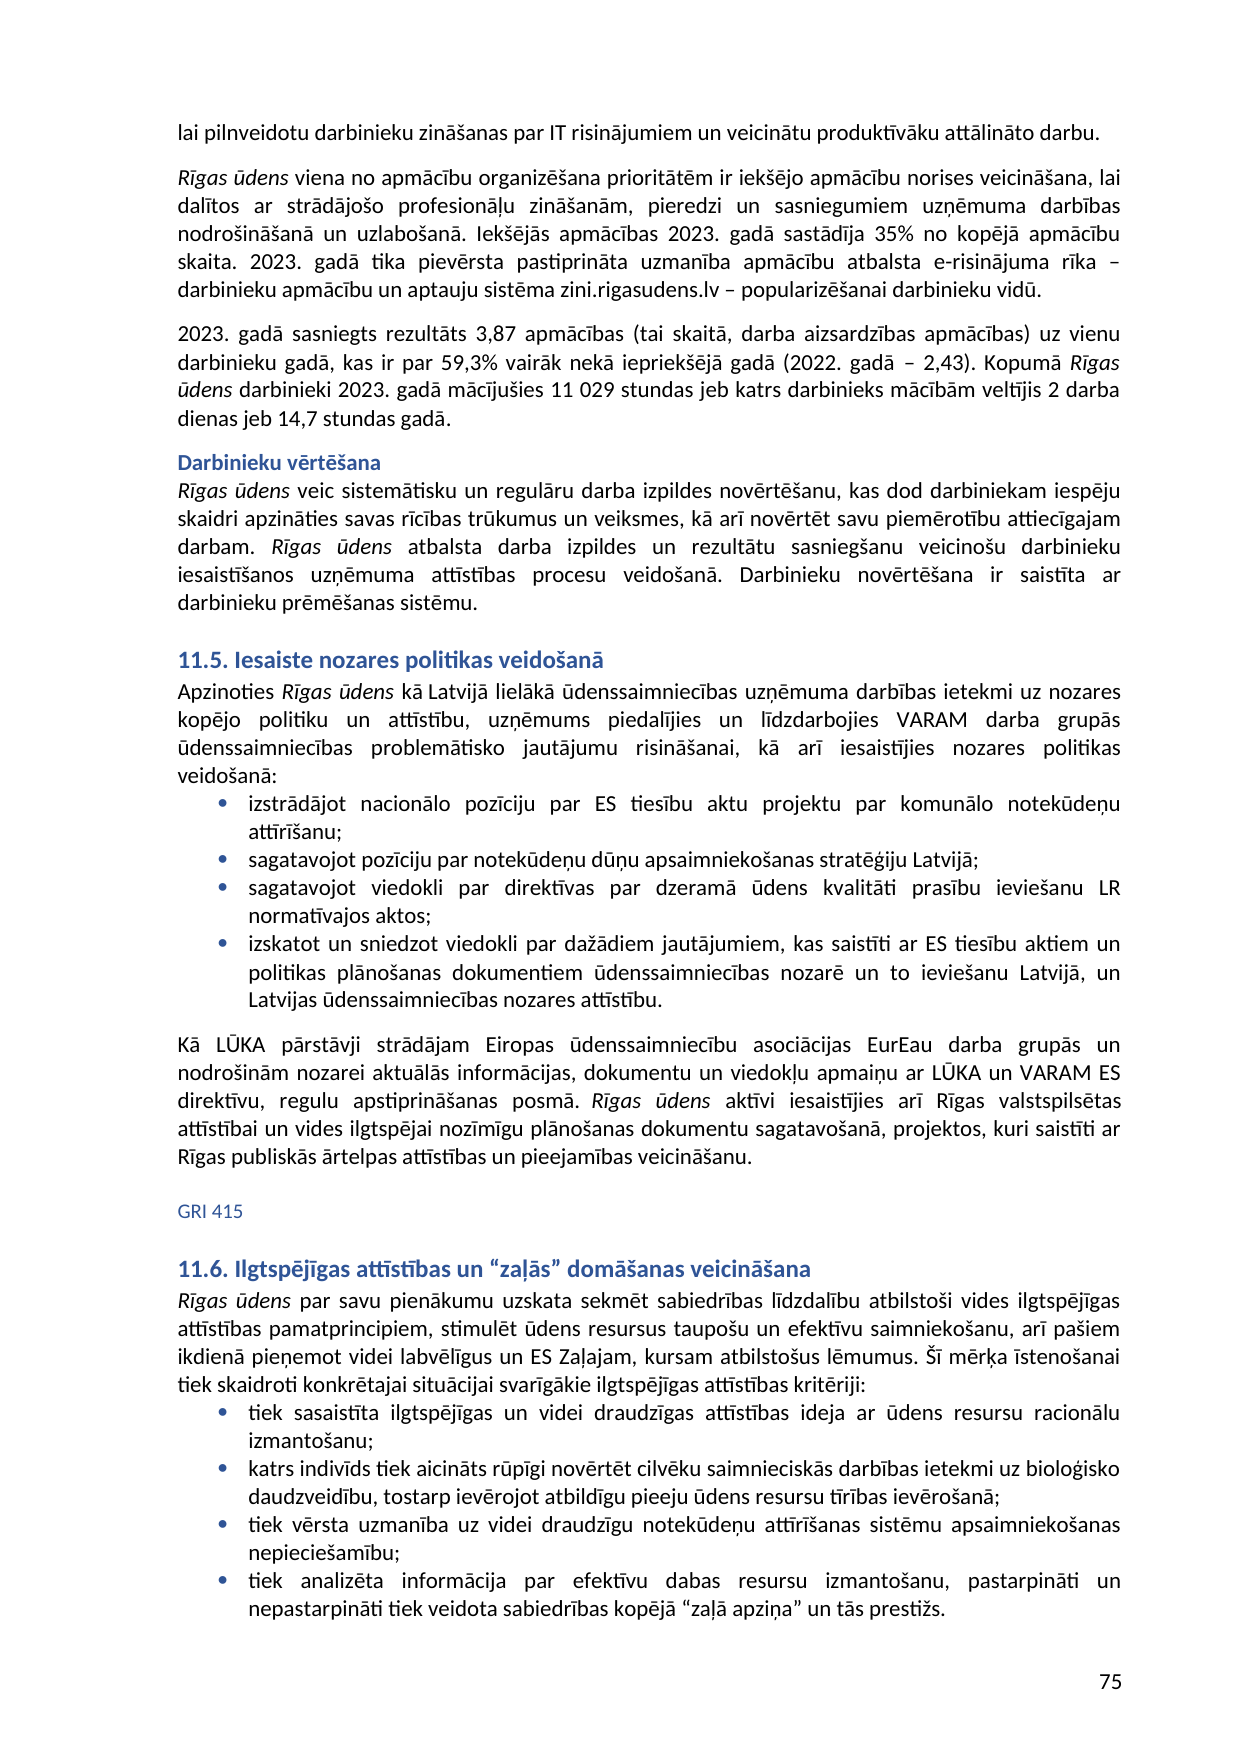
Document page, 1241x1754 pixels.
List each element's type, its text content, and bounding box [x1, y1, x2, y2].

subtitle 11.5. Iesaiste nozares politikas veidošanā [177, 644, 1122, 675]
list sagatavojot pozīciju par notekūdeņu dūņu apsaimniekošanas stratēģiju Latvijā; [218, 846, 1122, 873]
text Rīgas ūdens veic sistemātisku un regulāru darba izpildes novērtēšanu, kas dod darbiniekam iespēju skaidri apzināties savas rīcības trūkumus un veiksmes, kā arī novērtēt savu piemērotību attiecīgajam darbam. Rīgas ūdens atbalsta darba izpildes un rezultātu sasniegšanu veicinošu darbinieku iesaistīšanos uzņēmuma attīstības procesu veidošanā. Darbinieku novērtēšana ir saistīta ar darbinieku prēmēšanas sistēmu. [177, 476, 1122, 616]
text 2023. gadā sasniegts rezultāts 3,87 apmācības (tai skaitā, darba aizsardzības apmācības) uz vienu darbinieku gadā, kas ir par 59,3% vairāk nekā iepriekšējā gadā (2022. gadā – 2,43). Kopumā Rīgas ūdens darbinieki 2023. gadā mācījušies 11 029 stundas jeb katrs darbinieks mācībām veltījis 2 darba dienas jeb 14,7 stundas gadā. [177, 319, 1122, 432]
text Apzinoties Rīgas ūdens kā Latvijā lielākā ūdenssaimniecības uzņēmuma darbības ietekmi uz nozares kopējo politiku un attīstību, uzņēmums piedalījies un līdzdarbojies VARAM darba grupās ūdenssaimniecības problemātisko jautājumu risināšanai, kā arī iesaistījies nozares politikas veidošanā: [177, 677, 1122, 789]
list tiek sasaistīta ilgtspējīgas un videi draudzīgas attīstības ideja ar ūdens resursu racionālu izmantošanu; [218, 1398, 1122, 1454]
list sagatavojot viedokli par direktīvas par dzeramā ūdens kvalitāti prasību ieviešanu LR normatīvajos aktos; [218, 873, 1122, 929]
list katrs indivīds tiek aicināts rūpīgi novērtēt cilvēku saimnieciskās darbības ietekmi uz bioloģisko daudzveidību, tostarp ievērojot atbildīgu pieeju ūdens resursu tīrības ievērošanā; [218, 1454, 1122, 1510]
text GRI 415 [177, 1198, 1122, 1224]
text Rīgas ūdens par savu pienākumu uzskata sekmēt sabiedrības līdzdalību atbilstoši vides ilgtspējīgas attīstības pamatprincipiem, stimulēt ūdens resursus taupošu un efektīvu saimniekošanu, arī pašiem ikdienā pieņemot videi labvēlīgus un ES Zaļajam, kursam atbilstošus lēmumus. Šī mērķa īstenošanai tiek skaidroti konkrētajai situācijai svarīgākie ilgtspējīgas attīstības kritēriji: [177, 1286, 1122, 1398]
list izskatot un sniedzot viedokli par dažādiem jautājumiem, kas saistīti ar ES tiesību aktiem un politikas plānošanas dokumentiem ūdenssaimniecības nozarē un to ieviešanu Latvijā, un Latvijas ūdenssaimniecības nozares attīstību. [218, 929, 1122, 1014]
text Rīgas ūdens viena no apmācību organizēšana prioritātēm ir iekšējo apmācību norises veicināšana, lai dalītos ar strādājošo profesionāļu zināšanām, pieredzi un sasniegumiem uzņēmuma darbības nodrošināšanā un uzlabošanā. Iekšējās apmācības 2023. gadā sastādīja 35% no kopējā apmācību skaita. 2023. gadā tika pievērsta pastiprināta uzmanība apmācību atbalsta e-risinājuma rīka – darbinieku apmācību un aptauju sistēma zini.rigasudens.lv – popularizēšanai darbinieku vidū. [177, 163, 1122, 303]
text Darbinieku vērtēšana [177, 448, 1122, 476]
list tiek vērsta uzmanība uz videi draudzīgu notekūdeņu attīrīšanas sistēmu apsaimniekošanas nepieciešamību; [218, 1510, 1122, 1566]
text Kā LŪKA pārstāvji strādājam Eiropas ūdenssaimniecību asociācijas EurEau darba grupās un nodrošinām nozarei aktuālās informācijas, dokumentu un viedokļu apmaiņu ar LŪKA un VARAM ES direktīvu, regulu apstiprināšanas posmā. Rīgas ūdens aktīvi iesaistījies arī Rīgas valstspilsētas attīstībai un vides ilgtspējai nozīmīgu plānošanas dokumentu sagatavošanā, projektos, kuri saistīti ar Rīgas publiskās ārtelpas attīstības un pieejamības veicināšanu. [177, 1086, 1122, 1170]
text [177, 118, 1122, 146]
subtitle 11.6. Ilgtspējīgas attīstības un “zaļās” domāšanas veicināšana [177, 1253, 1122, 1284]
list tiek analizēta informācija par efektīvu dabas resursu izmantošanu, pastarpināti un nepastarpināti tiek veidota sabiedrības kopējā “zaļā apziņa” un tās prestižs. [218, 1566, 1122, 1622]
list izstrādājot nacionālo pozīciju par ES tiesību aktu projektu par komunālo notekūdeņu attīrīšanu; [218, 789, 1122, 846]
